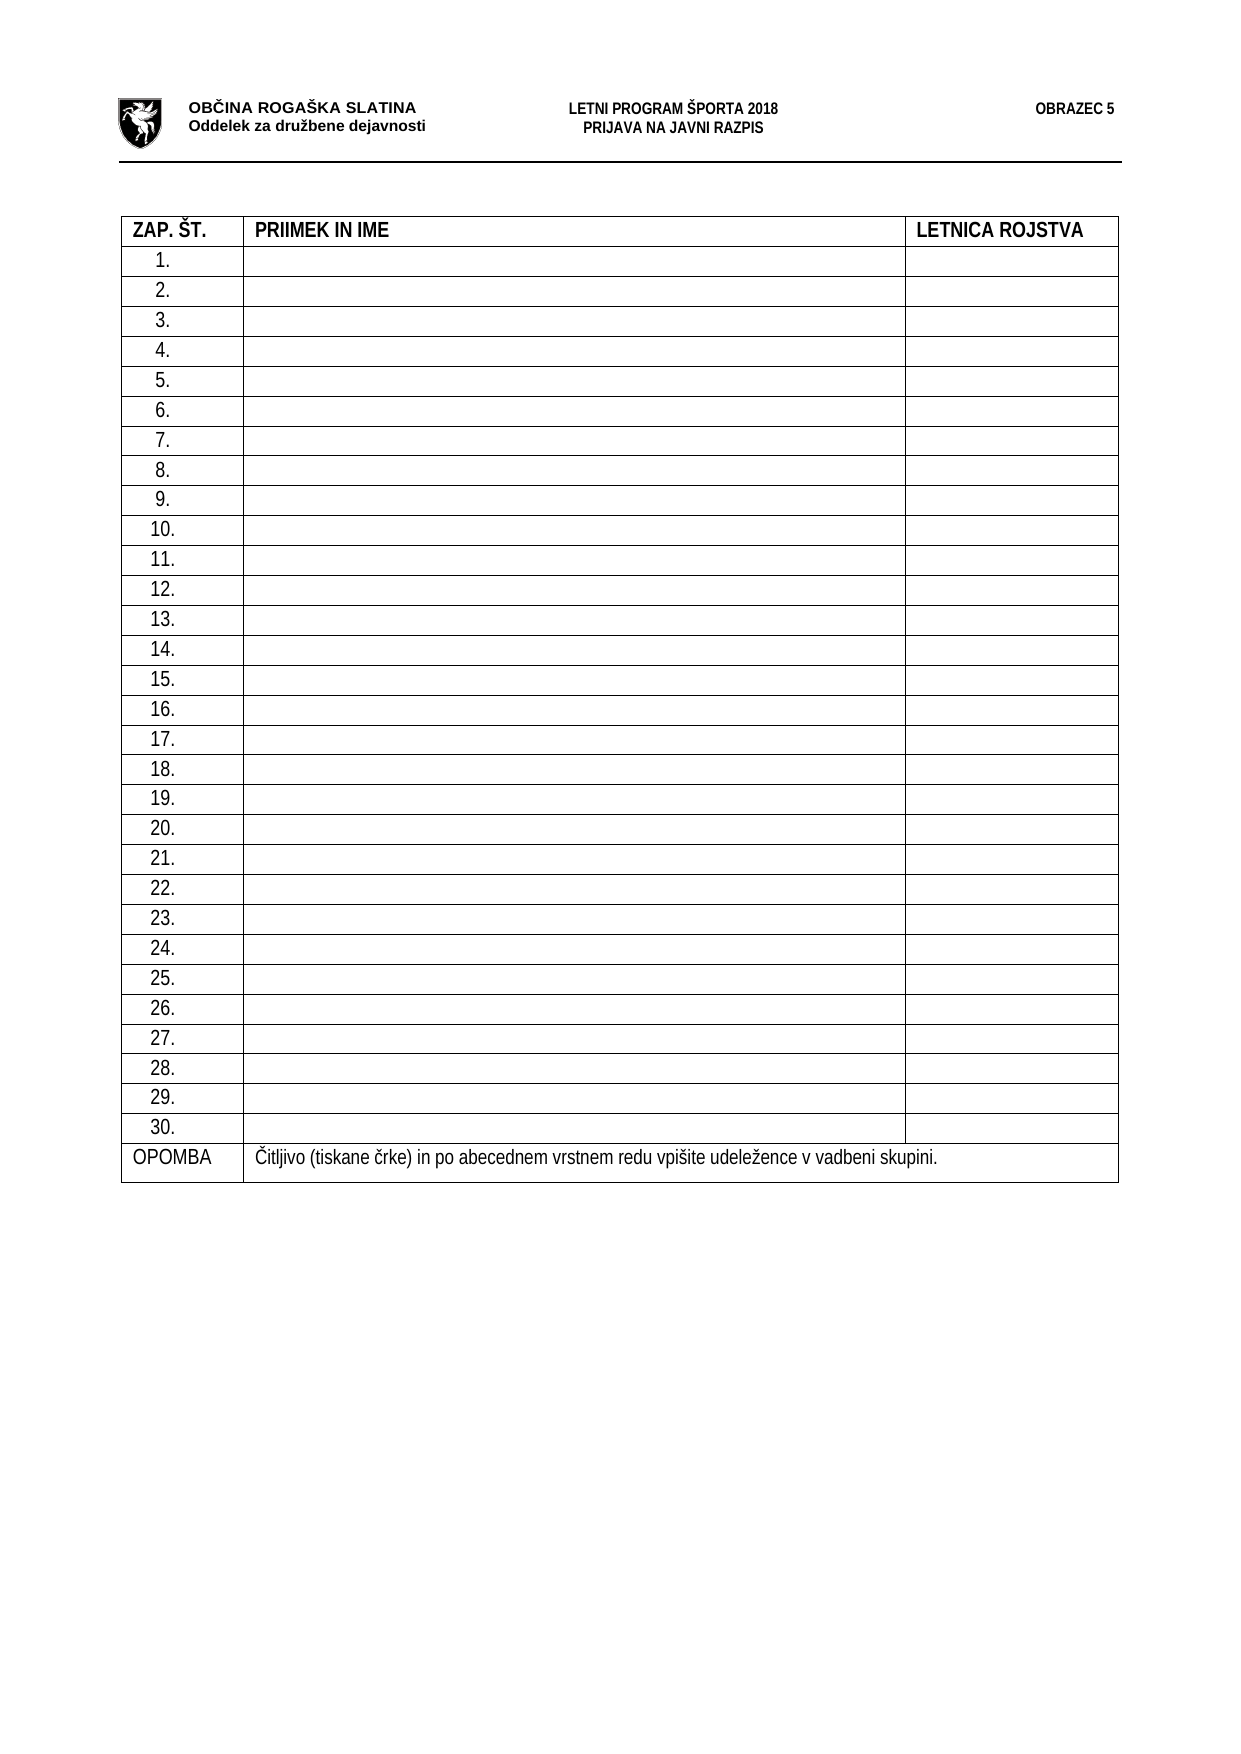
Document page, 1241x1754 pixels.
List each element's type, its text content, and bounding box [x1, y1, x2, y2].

table_cell [906, 486, 1118, 515]
table_cell [906, 726, 1118, 754]
table_cell [906, 905, 1118, 934]
table_cell [906, 337, 1118, 366]
table_cell [122, 696, 243, 724]
table_cell [122, 277, 243, 306]
table_cell [906, 755, 1118, 784]
table_cell [906, 576, 1118, 605]
table_cell [244, 785, 905, 814]
table_cell [122, 905, 243, 934]
table_cell [906, 307, 1118, 336]
table_cell [122, 1084, 243, 1113]
table_cell [906, 696, 1118, 724]
table_cell [906, 516, 1118, 545]
table_cell [122, 726, 243, 754]
table_header LETNICA ROJSTVA [906, 217, 1118, 246]
table_cell [244, 516, 905, 545]
table_cell [122, 965, 243, 993]
table_cell [906, 636, 1118, 665]
table_cell [122, 1025, 243, 1053]
table_cell [122, 397, 243, 426]
table_cell [906, 666, 1118, 694]
table_cell [244, 845, 905, 874]
table_cell Čitljivo (tiskane črke) in po abecednem vrstnem redu vpišite udeležence v vadbeni skupini. [244, 1144, 1118, 1182]
table_cell [244, 875, 905, 904]
table_cell [122, 845, 243, 874]
table_cell [906, 815, 1118, 844]
table_cell [244, 337, 905, 366]
table_cell [244, 576, 905, 605]
table_cell [122, 337, 243, 366]
picture [118, 98, 162, 149]
table_cell [906, 277, 1118, 306]
table_cell [906, 1084, 1118, 1113]
table_cell [122, 666, 243, 694]
table_cell [244, 486, 905, 515]
table_cell [122, 307, 243, 336]
table_cell [906, 1114, 1118, 1143]
table_cell [244, 696, 905, 724]
table_cell [244, 456, 905, 485]
table_cell [906, 935, 1118, 964]
table_cell [122, 456, 243, 485]
table_cell [122, 1054, 243, 1083]
table_cell [906, 427, 1118, 455]
table_cell [122, 546, 243, 575]
table_header ZAP. ŠT. [122, 217, 243, 246]
table_cell [244, 1114, 905, 1143]
table_cell [244, 247, 905, 276]
table_cell [122, 516, 243, 545]
table_cell [244, 636, 905, 665]
table_cell [122, 935, 243, 964]
table_cell [906, 995, 1118, 1023]
table_cell [906, 397, 1118, 426]
table_cell [244, 1054, 905, 1083]
table_cell [122, 636, 243, 665]
table_cell [244, 965, 905, 993]
table_cell [122, 427, 243, 455]
table_cell [906, 1025, 1118, 1053]
table_cell [244, 666, 905, 694]
table_cell [122, 815, 243, 844]
table_cell [906, 785, 1118, 814]
table_cell [244, 1025, 905, 1053]
table_cell [122, 995, 243, 1023]
table_cell [122, 785, 243, 814]
table_cell [244, 905, 905, 934]
table_cell [906, 367, 1118, 396]
table_cell [244, 606, 905, 635]
table_cell [244, 367, 905, 396]
table_cell OPOMBA [122, 1144, 243, 1182]
table_cell [906, 1054, 1118, 1083]
table_cell [244, 277, 905, 306]
table_cell [244, 995, 905, 1023]
table_cell [244, 397, 905, 426]
table_cell [122, 247, 243, 276]
table_cell [906, 606, 1118, 635]
table_cell [244, 546, 905, 575]
table_cell [244, 726, 905, 754]
table_cell [244, 815, 905, 844]
table_cell [244, 755, 905, 784]
table_cell [122, 755, 243, 784]
table_header PRIIMEK IN IME [244, 217, 905, 246]
table_cell [244, 935, 905, 964]
table_cell [122, 576, 243, 605]
table_cell [906, 875, 1118, 904]
table_cell [122, 486, 243, 515]
table_cell [244, 307, 905, 336]
table_cell [122, 875, 243, 904]
table_cell [122, 367, 243, 396]
table_cell [906, 456, 1118, 485]
table_cell [122, 606, 243, 635]
table_cell [244, 427, 905, 455]
table_cell [906, 247, 1118, 276]
table_cell [906, 546, 1118, 575]
table_cell [906, 845, 1118, 874]
table_cell [906, 965, 1118, 993]
table_cell [122, 1114, 243, 1143]
table_cell [244, 1084, 905, 1113]
